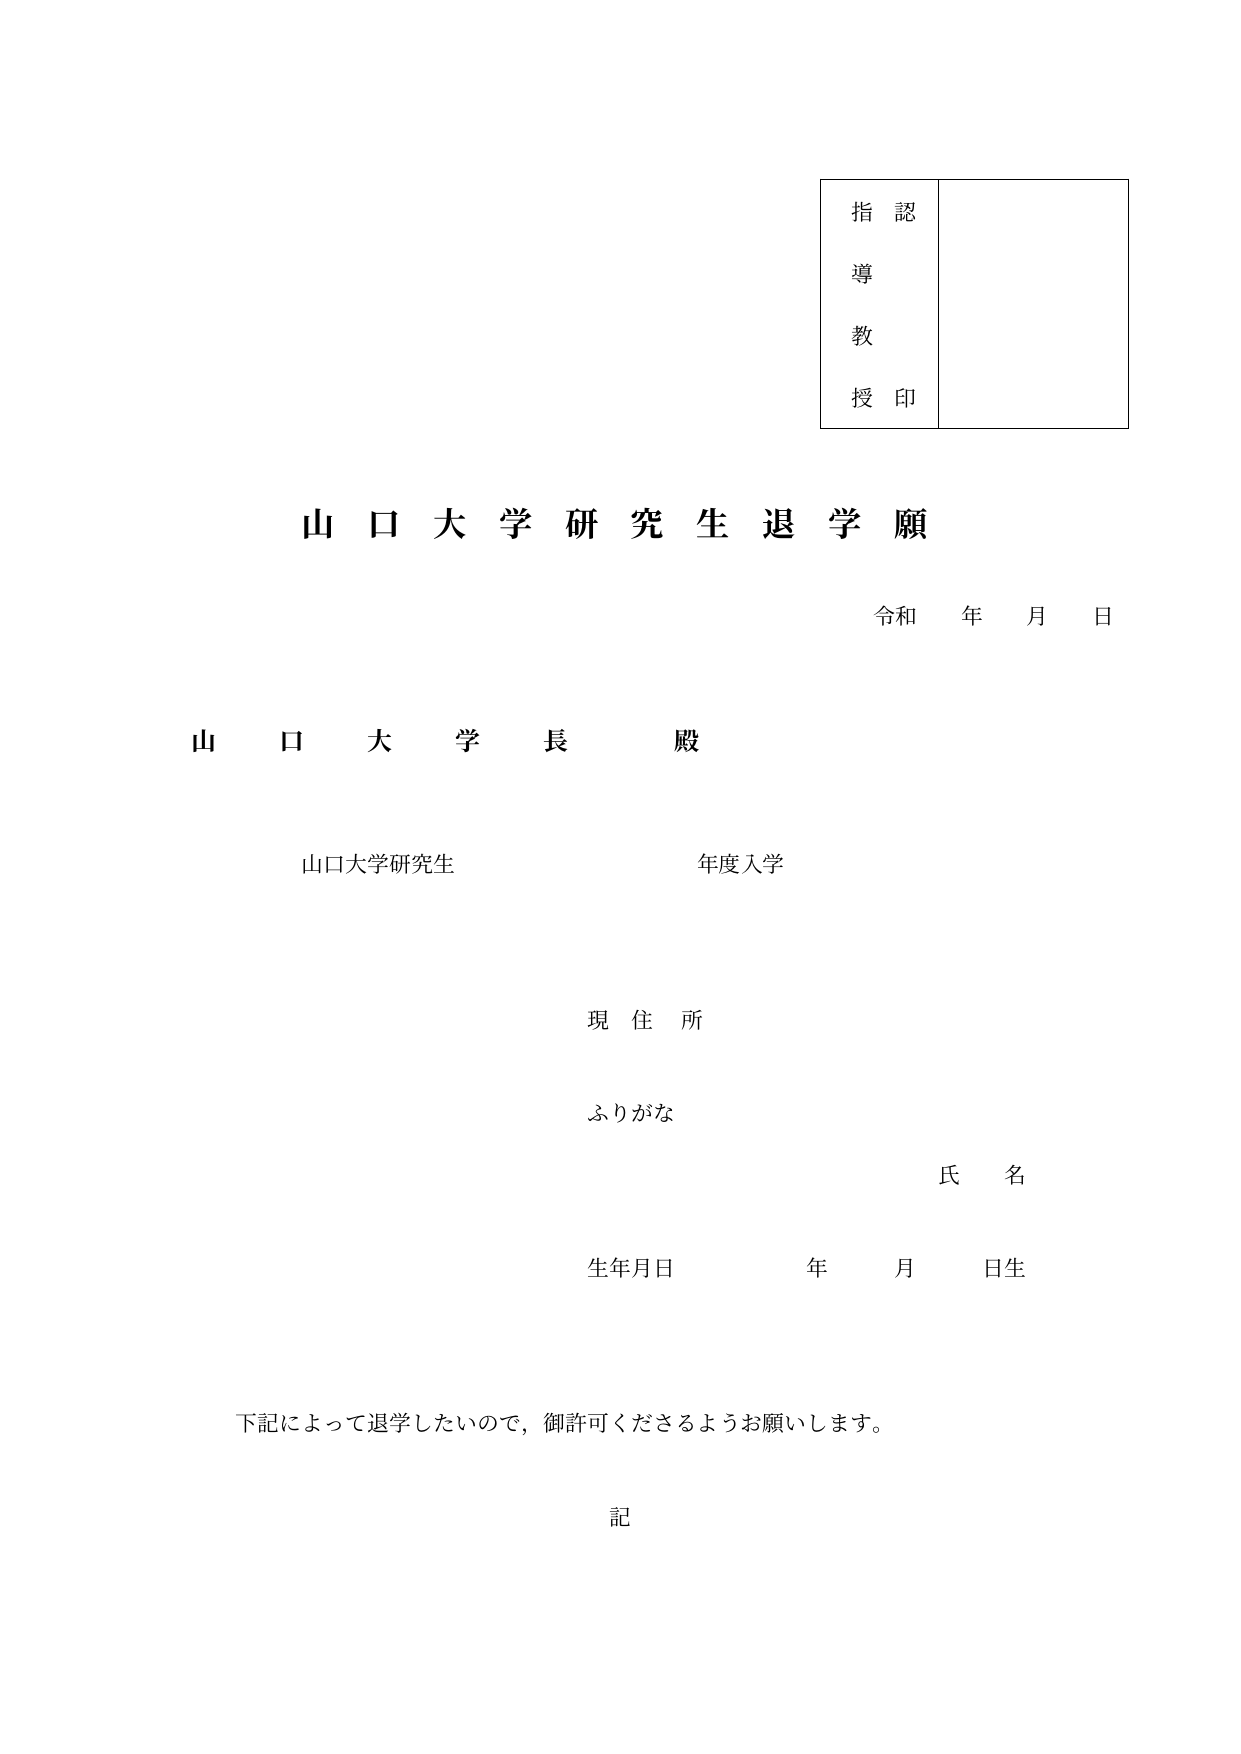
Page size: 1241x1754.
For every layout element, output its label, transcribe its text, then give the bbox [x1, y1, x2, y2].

text 記 [82, 1484, 1158, 1546]
text 令和 年 月 日 [82, 584, 1158, 646]
text 山口大学研究生 年度入学 [82, 832, 1158, 894]
text 山 口 大 学 長 殿 [82, 708, 1158, 770]
table_header 指 認 導 教 授 印 [821, 180, 938, 428]
text 山 口 大 学 研 究 生 退 学 願 [82, 491, 1158, 553]
text 氏 名 [82, 1143, 1158, 1205]
text ふりがな [82, 1081, 1158, 1143]
text 下記によって退学したいので，御許可くださるようお願いします。 [82, 1391, 1158, 1453]
text 生年月日 年 月 日生 [82, 1236, 1158, 1298]
text 現住所 [82, 988, 1158, 1050]
table_header [939, 180, 1128, 428]
